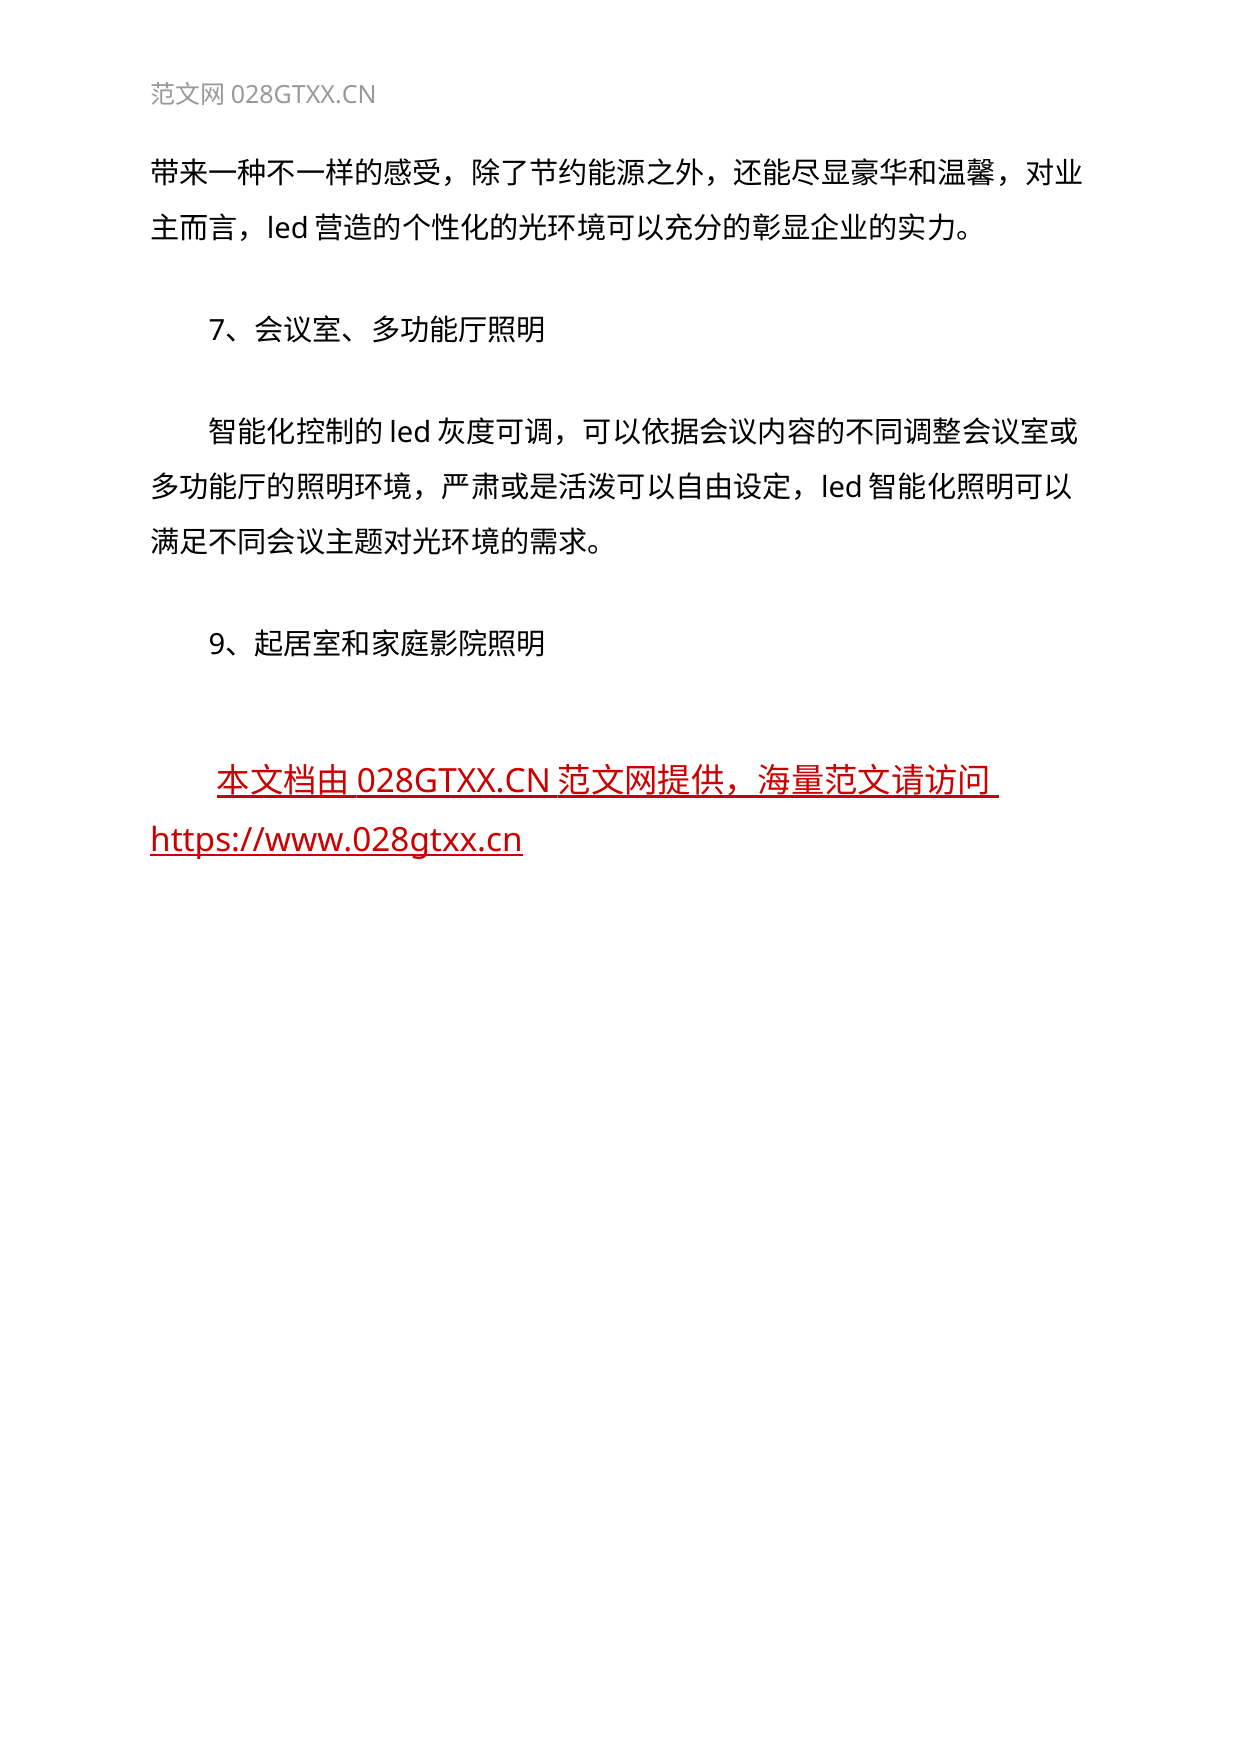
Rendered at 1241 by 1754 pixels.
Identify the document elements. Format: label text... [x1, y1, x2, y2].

text 本文档由028GTXX.CN范文网提供，海量范文请访问 https://www.028gtxx.cn [150, 754, 1090, 861]
text 智能化控制的led灰度可调，可以依据会议内容的不同调整会议室或多功能厅的照明环境，严肃或是活泼可以自由设定，led智能化照明可以满足不同会议主题对光环境的需求。 [150, 409, 1090, 561]
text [150, 150, 1090, 247]
text 7、会议室、多功能厅照明 [150, 307, 1090, 349]
text 9、起居室和家庭影院照明 [150, 621, 1090, 663]
